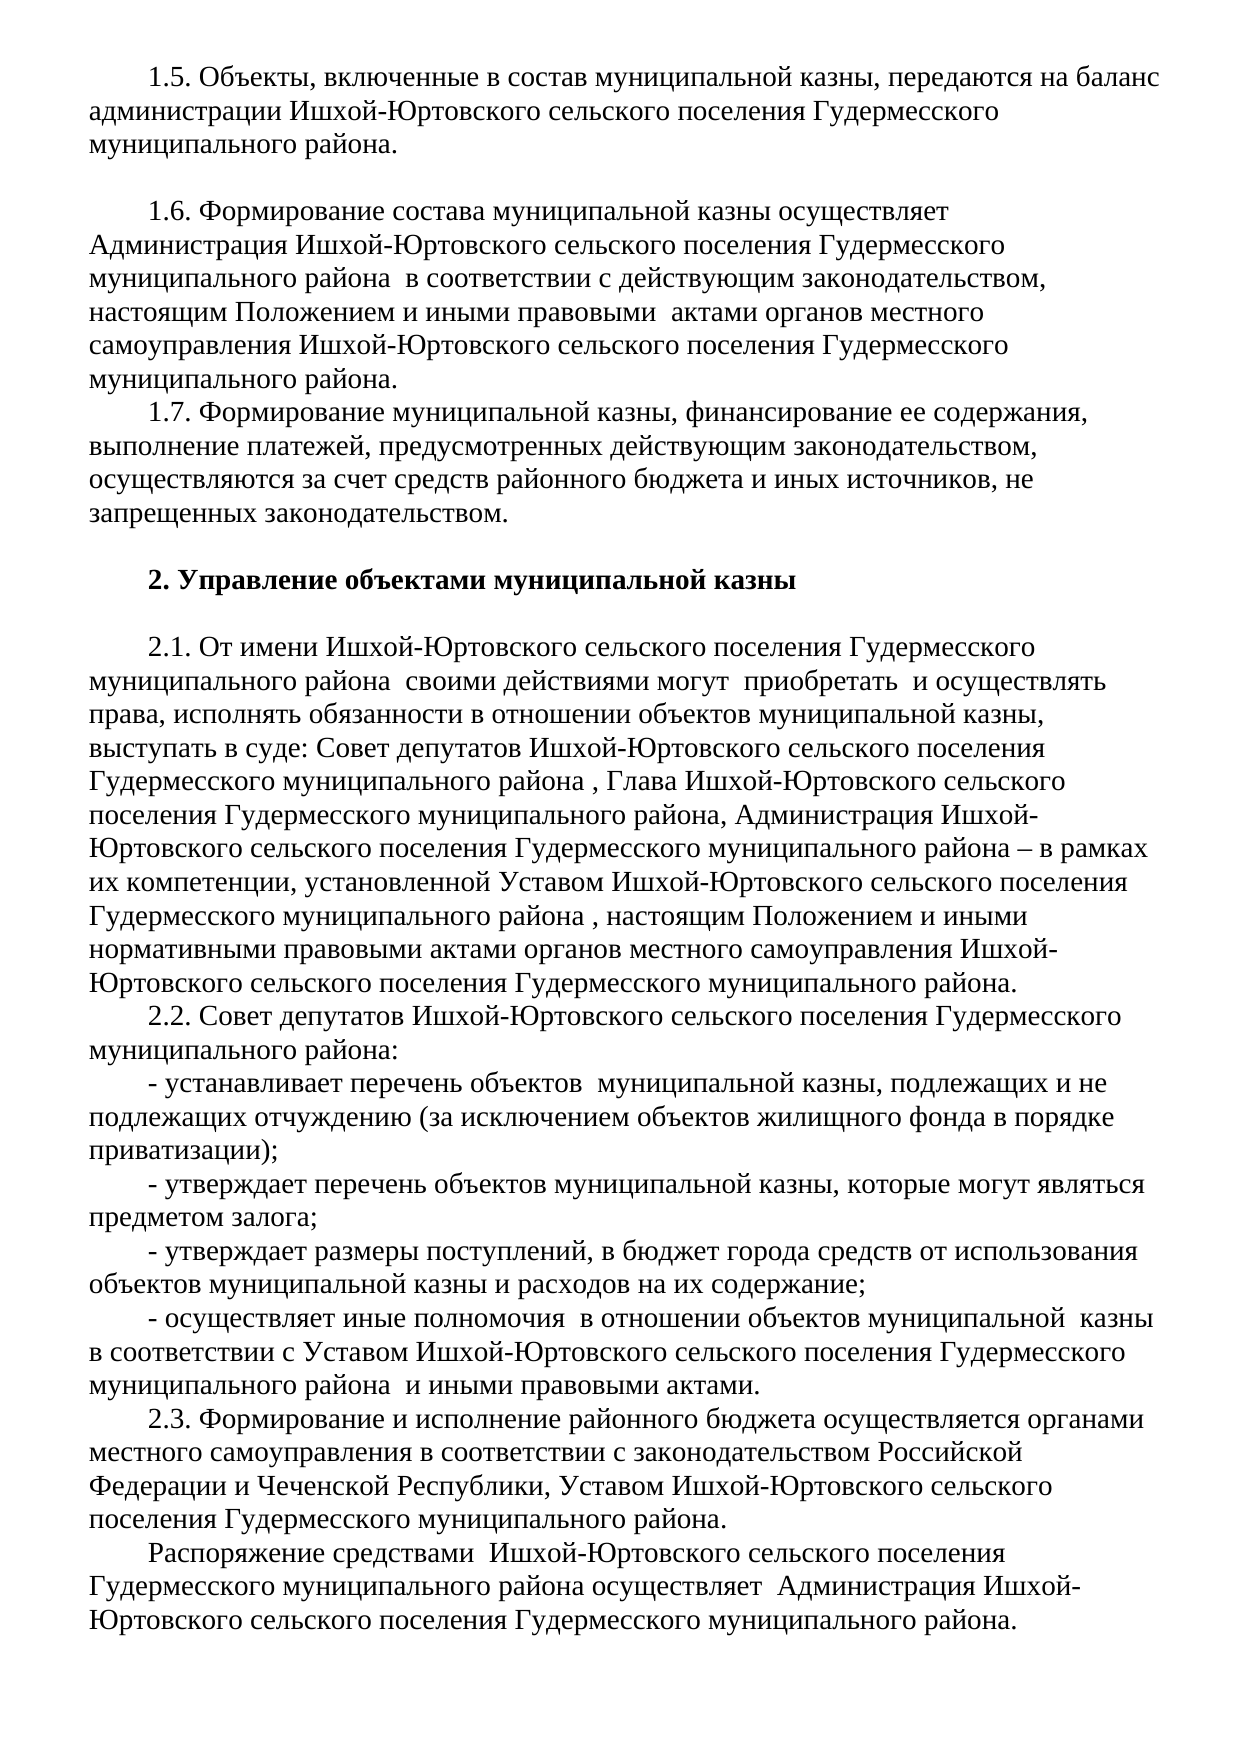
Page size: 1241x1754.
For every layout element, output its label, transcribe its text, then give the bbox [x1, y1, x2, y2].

text 2.3. Формирование и исполнение районного бюджета осуществляется органами местного самоуправления в соответствии с законодательством Российской Федерации и Чеченской Республики, Уставом Ишхой-Юртовского сельского поселения Гудермесского муниципального района. [89, 1401, 1166, 1535]
text 1.5. Объекты, включенные в состав муниципальной казны, передаются на баланс администрации Ишхой-Юртовского сельского поселения Гудермесского муниципального района. [89, 59, 1166, 160]
text 2. Управление объектами муниципальной казны [89, 562, 1166, 596]
text - устанавливает перечень объектов муниципальной казны, подлежащих и не подлежащих отчуждению (за исключением объектов жилищного фонда в порядке приватизации); [89, 1065, 1166, 1166]
text 2.2. Совет депутатов Ишхой-Юртовского сельского поселения Гудермесского муниципального района: [89, 998, 1166, 1065]
text 2.1. От имени Ишхой-Юртовского сельского поселения Гудермесского муниципального района своими действиями могут приобретать и осуществлять права, исполнять обязанности в отношении объектов муниципальной казны, выступать в суде: Совет депутатов Ишхой-Юртовского сельского поселения Гудермесского муниципального района , Глава Ишхой-Юртовского сельского поселения Гудермесского муниципального района, Администрация Ишхой-Юртовского сельского поселения Гудермесского муниципального района – в рамках их компетенции, установленной Уставом Ишхой-Юртовского сельского поселения Гудермесского муниципального района , настоящим Положением и иными нормативными правовыми актами органов местного самоуправления Ишхой-Юртовского сельского поселения Гудермесского муниципального района. [89, 629, 1166, 998]
text - утверждает перечень объектов муниципальной казны, которые могут являться предметом залога; [89, 1166, 1166, 1233]
text 1.6. Формирование состава муниципальной казны осуществляет Администрация Ишхой-Юртовского сельского поселения Гудермесского муниципального района в соответствии с действующим законодательством, настоящим Положением и иными правовыми актами органов местного самоуправления Ишхой-Юртовского сельского поселения Гудермесского муниципального района. [89, 193, 1166, 394]
text - утверждает размеры поступлений, в бюджет города средств от использования объектов муниципальной казны и расходов на их содержание; [89, 1233, 1166, 1300]
text - осуществляет иные полномочия в отношении объектов муниципальной казны в соответствии с Уставом Ишхой-Юртовского сельского поселения Гудермесского муниципального района и иными правовыми актами. [89, 1300, 1166, 1401]
text 1.7. Формирование муниципальной казны, финансирование ее содержания, выполнение платежей, предусмотренных действующим законодательством, осуществляются за счет средств районного бюджета и иных источников, не запрещенных законодательством. [89, 394, 1166, 529]
text Распоряжение средствами Ишхой-Юртовского сельского поселения Гудермесского муниципального района осуществляет Администрация Ишхой-Юртовского сельского поселения Гудермесского муниципального района. [89, 1535, 1166, 1636]
